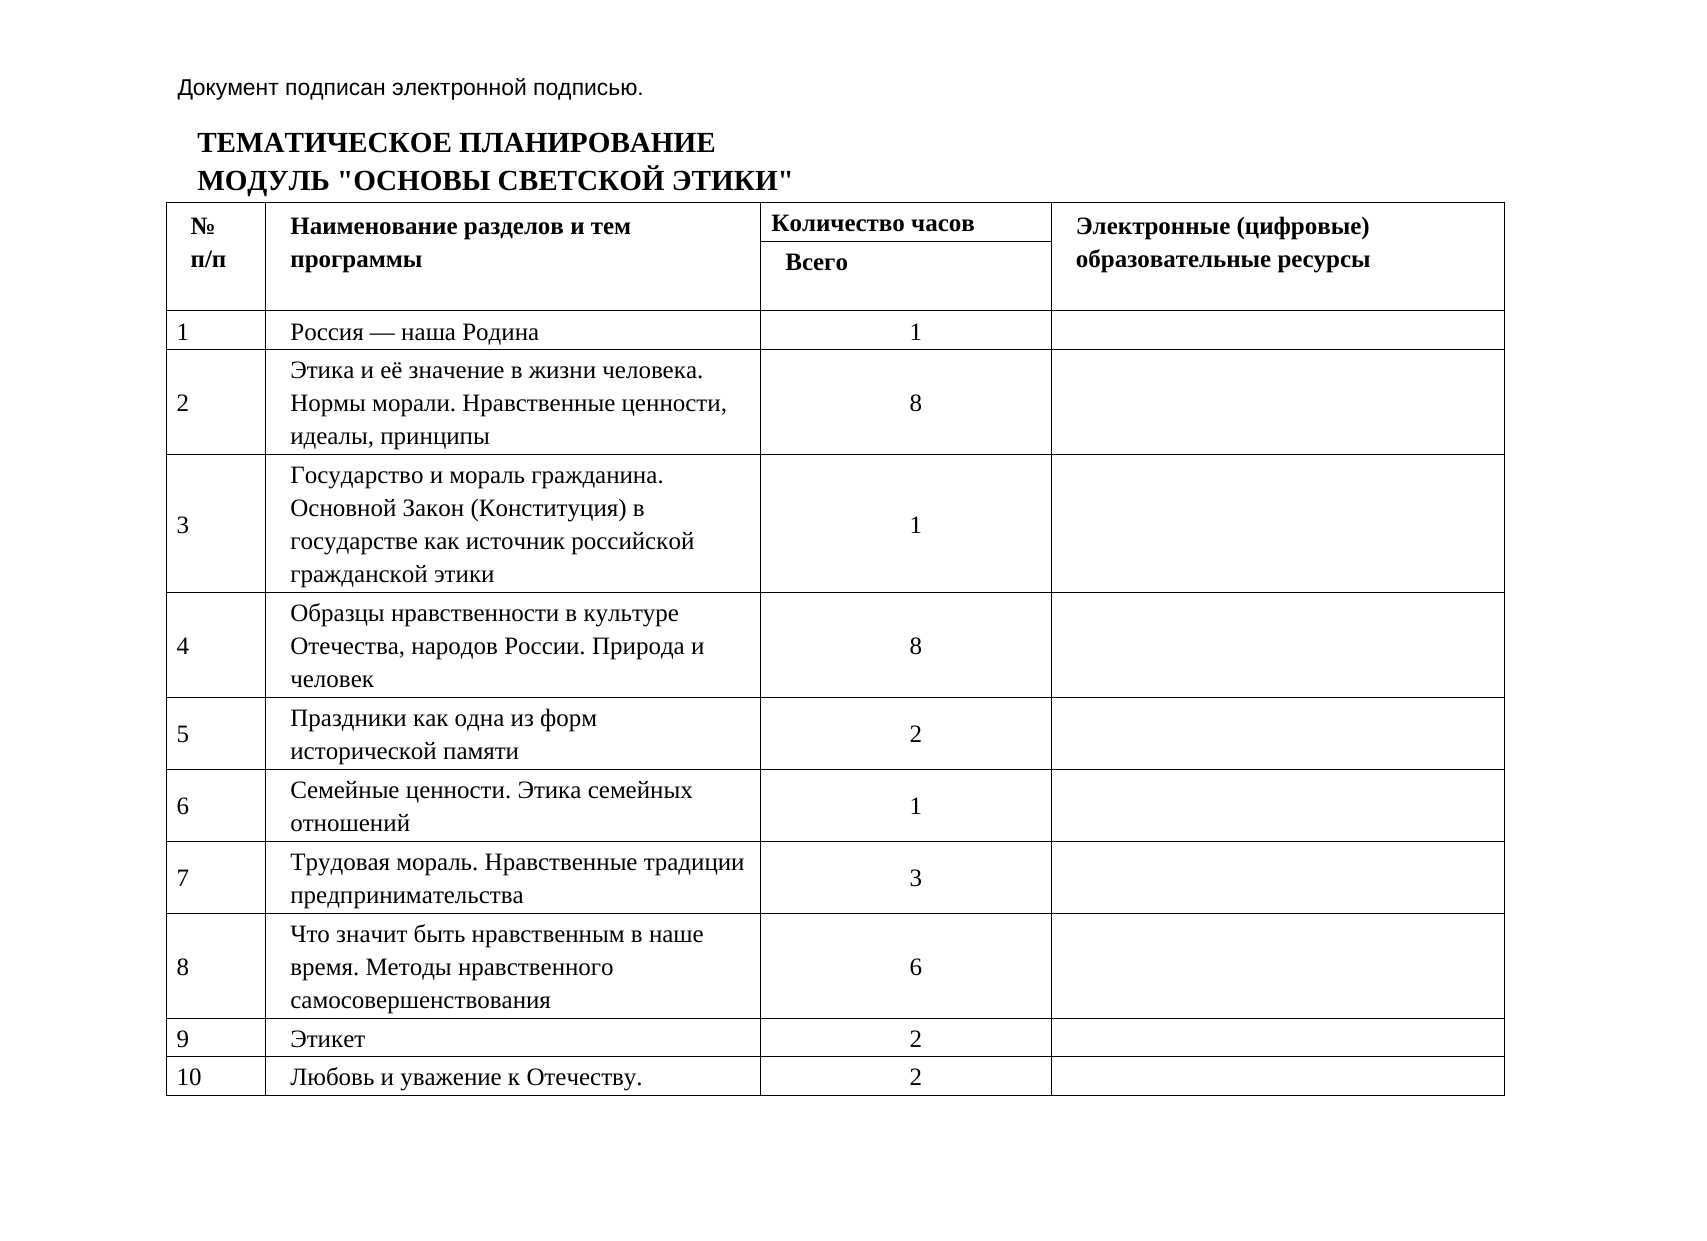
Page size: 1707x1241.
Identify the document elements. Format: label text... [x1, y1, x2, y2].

table_cell Этикет [266, 1019, 760, 1056]
table_cell Праздники как одна из форм исторической памяти [266, 698, 760, 769]
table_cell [266, 1057, 760, 1095]
text ТЕМАТИЧЕСКОЕ ПЛАНИРОВАНИЕ [190, 125, 1618, 158]
table_header Электронные (цифровые) образовательные ресурсы [1052, 203, 1504, 310]
table_cell 2 [167, 350, 265, 454]
table_cell [1052, 593, 1504, 697]
table_cell 2 [761, 698, 1051, 769]
table_cell [1052, 1057, 1504, 1095]
table_cell 8 [167, 914, 265, 1017]
table_cell 5 [167, 698, 265, 769]
table_cell 1 [761, 455, 1051, 592]
table_cell 2 [761, 1019, 1051, 1056]
table_cell [1052, 455, 1504, 592]
table_cell [1052, 350, 1504, 454]
table_cell 3 [761, 842, 1051, 912]
table_cell Государство и мораль гражданина. Основной Закон (Конституция) в государстве как источник российской гражданской этики [266, 455, 760, 592]
table_cell 8 [761, 350, 1051, 454]
table_cell 9 [167, 1019, 265, 1056]
table_cell 6 [761, 914, 1051, 1017]
table_cell [1052, 914, 1504, 1017]
table_header Количество часов [761, 203, 1051, 241]
table_cell Этика и её значение в жизни человека. Нормы морали. Нравственные ценности, идеалы, принципы [266, 350, 760, 454]
table_cell 1 [761, 770, 1051, 841]
table_cell 1 [761, 311, 1051, 349]
table_cell [1052, 842, 1504, 912]
table_cell Что значит быть нравственным в наше время. Методы нравственного самосовершенствования [266, 914, 760, 1017]
table_cell [1052, 770, 1504, 841]
table_cell Семейные ценности. Этика семейных отношений [266, 770, 760, 841]
table_cell Всего [761, 242, 1051, 310]
table_cell 10 [167, 1057, 265, 1095]
table_cell [1052, 311, 1504, 349]
table_cell 6 [167, 770, 265, 841]
table_cell [1052, 1019, 1504, 1056]
table_cell 1 [167, 311, 265, 349]
table_cell 2 [761, 1057, 1051, 1095]
table_cell 3 [167, 455, 265, 592]
table_header Наименование разделов и тем программы [266, 203, 760, 310]
table_cell 8 [761, 593, 1051, 697]
table_cell 4 [167, 593, 265, 697]
table_cell 7 [167, 842, 265, 912]
text МОДУЛЬ "ОСНОВЫ СВЕТСКОЙ ЭТИКИ" [190, 163, 1618, 197]
table_cell [1052, 698, 1504, 769]
table_cell Образцы нравственности в культуре Отечества, народов России. Природа и человек [266, 593, 760, 697]
table_cell Россия — наша Родина [266, 311, 760, 349]
table_header № п/п [167, 203, 265, 310]
table_cell Трудовая мораль. Нравственные традиции предпринимательства [266, 842, 760, 912]
